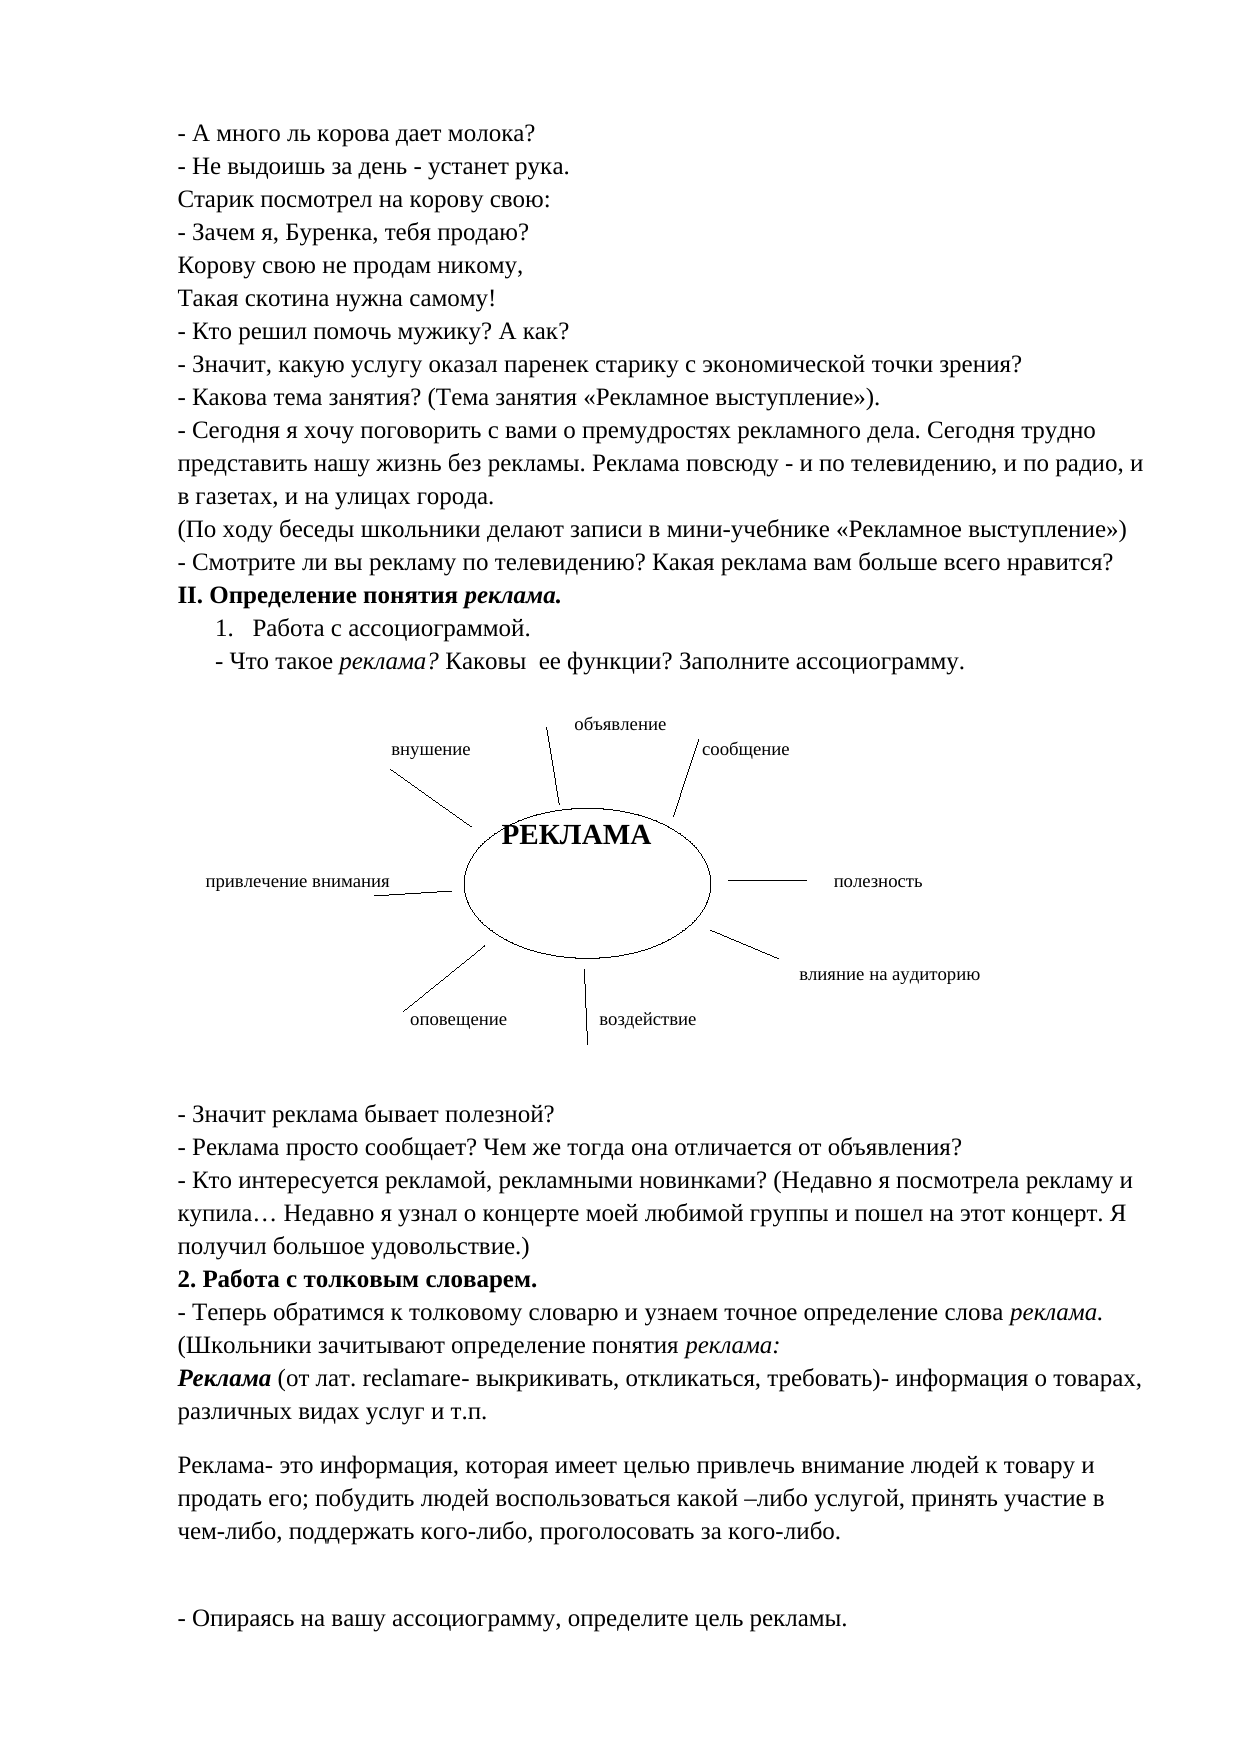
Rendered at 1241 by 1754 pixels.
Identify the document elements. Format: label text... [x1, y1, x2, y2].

text оповещение воздействие [177, 1008, 586, 1029]
list Работа с ассоциограммой. [215, 613, 1152, 642]
text Старик посмотрел на корову свою: [177, 184, 1152, 213]
text - Значит, какую услугу оказал паренек старику с экономической точки зрения? [177, 349, 1152, 378]
text - Кто интересуется рекламой, рекламными новинками? (Недавно я посмотрела рекламу и купила… Недавно я узнал о концерте моей любимой группы и пошел на этот концерт. Я получил большое удовольствие.) [177, 1165, 1152, 1260]
text - Что такое реклама? Каковы ее функции? Заполните ассоциограмму. [215, 646, 1152, 675]
text (Школьники зачитывают определение понятия реклама: [177, 1330, 1152, 1359]
text Корову свою не продам никому, [177, 250, 1152, 279]
text - Смотрите ли вы рекламу по телевидению? Какая реклама вам больше всего нравится? [177, 547, 1152, 576]
text объявление [215, 712, 1152, 734]
text - Опираясь на вашу ассоциограмму, определите цель рекламы. [177, 1603, 1152, 1632]
text - Теперь обратимся к толковому словарю и узнаем точное определение слова реклама. [177, 1297, 1152, 1326]
text привлечение внимания полезность [177, 870, 465, 892]
text привлечение внимания полезность [710, 870, 1152, 892]
text - Какова тема занятия? (Тема занятия «Рекламное выступление»). [177, 382, 1152, 411]
text - Зачем я, Буренка, тебя продаю? [177, 217, 1152, 246]
text - Не выдоишь за день - устанет рука. [177, 151, 1152, 180]
text (По ходу беседы школьники делают записи в мини-учебнике «Рекламное выступление») [177, 514, 1152, 543]
text - Реклама просто сообщает? Чем же тогда она отличается от объявления? [177, 1132, 1152, 1161]
text - Значит реклама бывает полезной? [177, 1099, 1152, 1128]
text II. Определение понятия реклама. [177, 580, 1152, 609]
text - Кто решил помочь мужику? А как? [177, 316, 1152, 345]
text внушение сообщение [215, 738, 1152, 760]
text влияние на аудиторию [177, 962, 1152, 984]
text Реклама (от лат. reclamare- выкрикивать, откликаться, требовать)- информация о товарах, различных видах услуг и т.п. [177, 1363, 1152, 1425]
text 2. Работа с толковым словарем. [177, 1264, 1152, 1293]
text - Сегодня я хочу поговорить с вами о премудростях рекламного дела. Сегодня трудно представить нашу жизнь без рекламы. Реклама повсюду - и по телевидению, и по радио, и в газетах, и на улицах города. [177, 415, 1152, 510]
text Реклама- это информация, которая имеет целью привлечь внимание людей к товару и продать его; побудить людей воспользоваться какой –либо услугой, принять участие в чем-либо, поддержать кого-либо, проголосовать за кого-либо. [177, 1450, 1152, 1545]
text - А много ль корова дает молока? [177, 118, 1152, 147]
text Такая скотина нужна самому! [177, 283, 1152, 312]
text оповещение воздействие [587, 1008, 1152, 1029]
